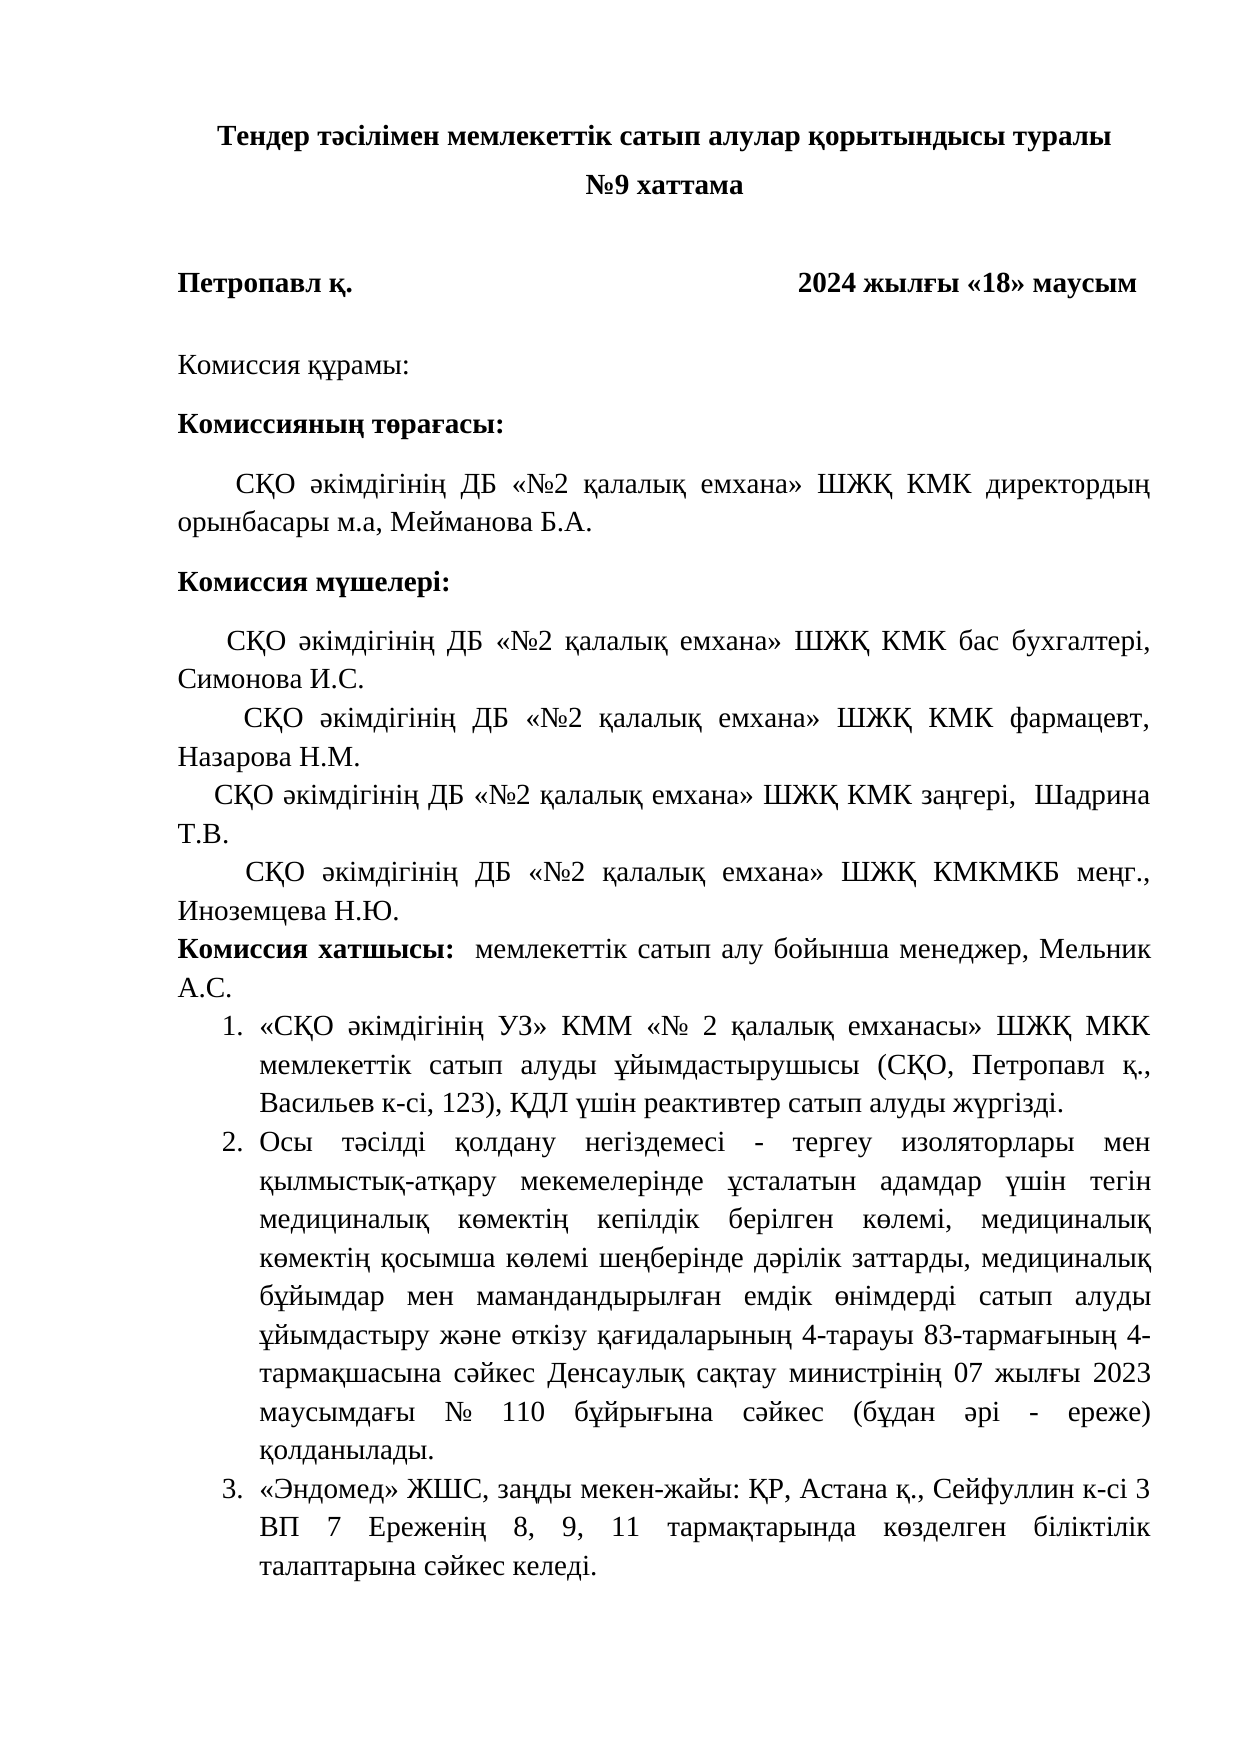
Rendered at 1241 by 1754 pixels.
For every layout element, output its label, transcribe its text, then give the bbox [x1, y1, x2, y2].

text СҚО әкімдігінің ДБ «№2 қалалық емхана» ШЖҚ КМК фармацевт, Назарова Н.М. [177, 700, 1152, 772]
list Осы тәсілді қолдану негіздемесі - тергеу изоляторлары мен қылмыстық-атқару мекемелерінде ұсталатын адамдар үшін тегін медициналық көмектің кепілдік берілген көлемі, медициналық көмектің қосымша көлемі шеңберінде дәрілік заттарды, медициналық бұйымдар мен мамандандырылған емдік өнімдерді сатып алуды ұйымдастыру және өткізу қағидаларының 4-тарауы 83-тармағының 4-тармақшасына сәйкес Денсаулық сақтау министрінің 07 жылғы 2023 маусымдағы № 110 бұйрығына сәйкес (бұдан әрі - ереже) қолданылады. [222, 1124, 1152, 1466]
text Тендер тәсілімен мемлекеттік сатып алулар қорытындысы туралы [177, 118, 1152, 152]
text СҚО әкімдігінің ДБ «№2 қалалық емхана» ШЖҚ КМКМКБ меңг., Иноземцева Н.Ю. [177, 854, 1152, 926]
text Комиссия құрамы: [177, 314, 1152, 381]
text Комиссия хатшысы: мемлекеттік сатып алу бойынша менеджер, Мельник А.С. [177, 931, 1152, 1003]
text Комиссияның төрағасы: [177, 406, 1152, 440]
text Комиссия мүшелері: [177, 564, 1152, 597]
text №9 хаттама [177, 167, 1152, 201]
text СҚО әкімдігінің ДБ «№2 қалалық емхана» ШЖҚ КМК директордың орынбасары м.а, Мейманова Б.А. [177, 466, 1152, 538]
list «Эндомед» ЖШС, заңды мекен-жайы: ҚР, Астана қ., Сейфуллин к-сі 3 ВП 7 Ереженің 8, 9, 11 тармақтарында көзделген біліктілік талаптарына сәйкес келеді. [222, 1471, 1152, 1582]
text Петропавл қ. 2024 жылғы «18» маусым [177, 265, 1152, 298]
text СҚО әкімдігінің ДБ «№2 қалалық емхана» ШЖҚ КМК бас бухгалтері, Симонова И.С. [177, 623, 1152, 695]
list «СҚО әкімдігінің УЗ» КММ «№ 2 қалалық емханасы» ШЖҚ МКК мемлекеттік сатып алуды ұйымдастырушысы (СҚО, Петропавл қ., Васильев к-сі, 123), ҚДЛ үшін реактивтер сатып алуды жүргізді. [222, 1008, 1152, 1119]
text СҚО әкімдігінің ДБ «№2 қалалық емхана» ШЖҚ КМК заңгері, Шадрина Т.В. [177, 777, 1152, 849]
